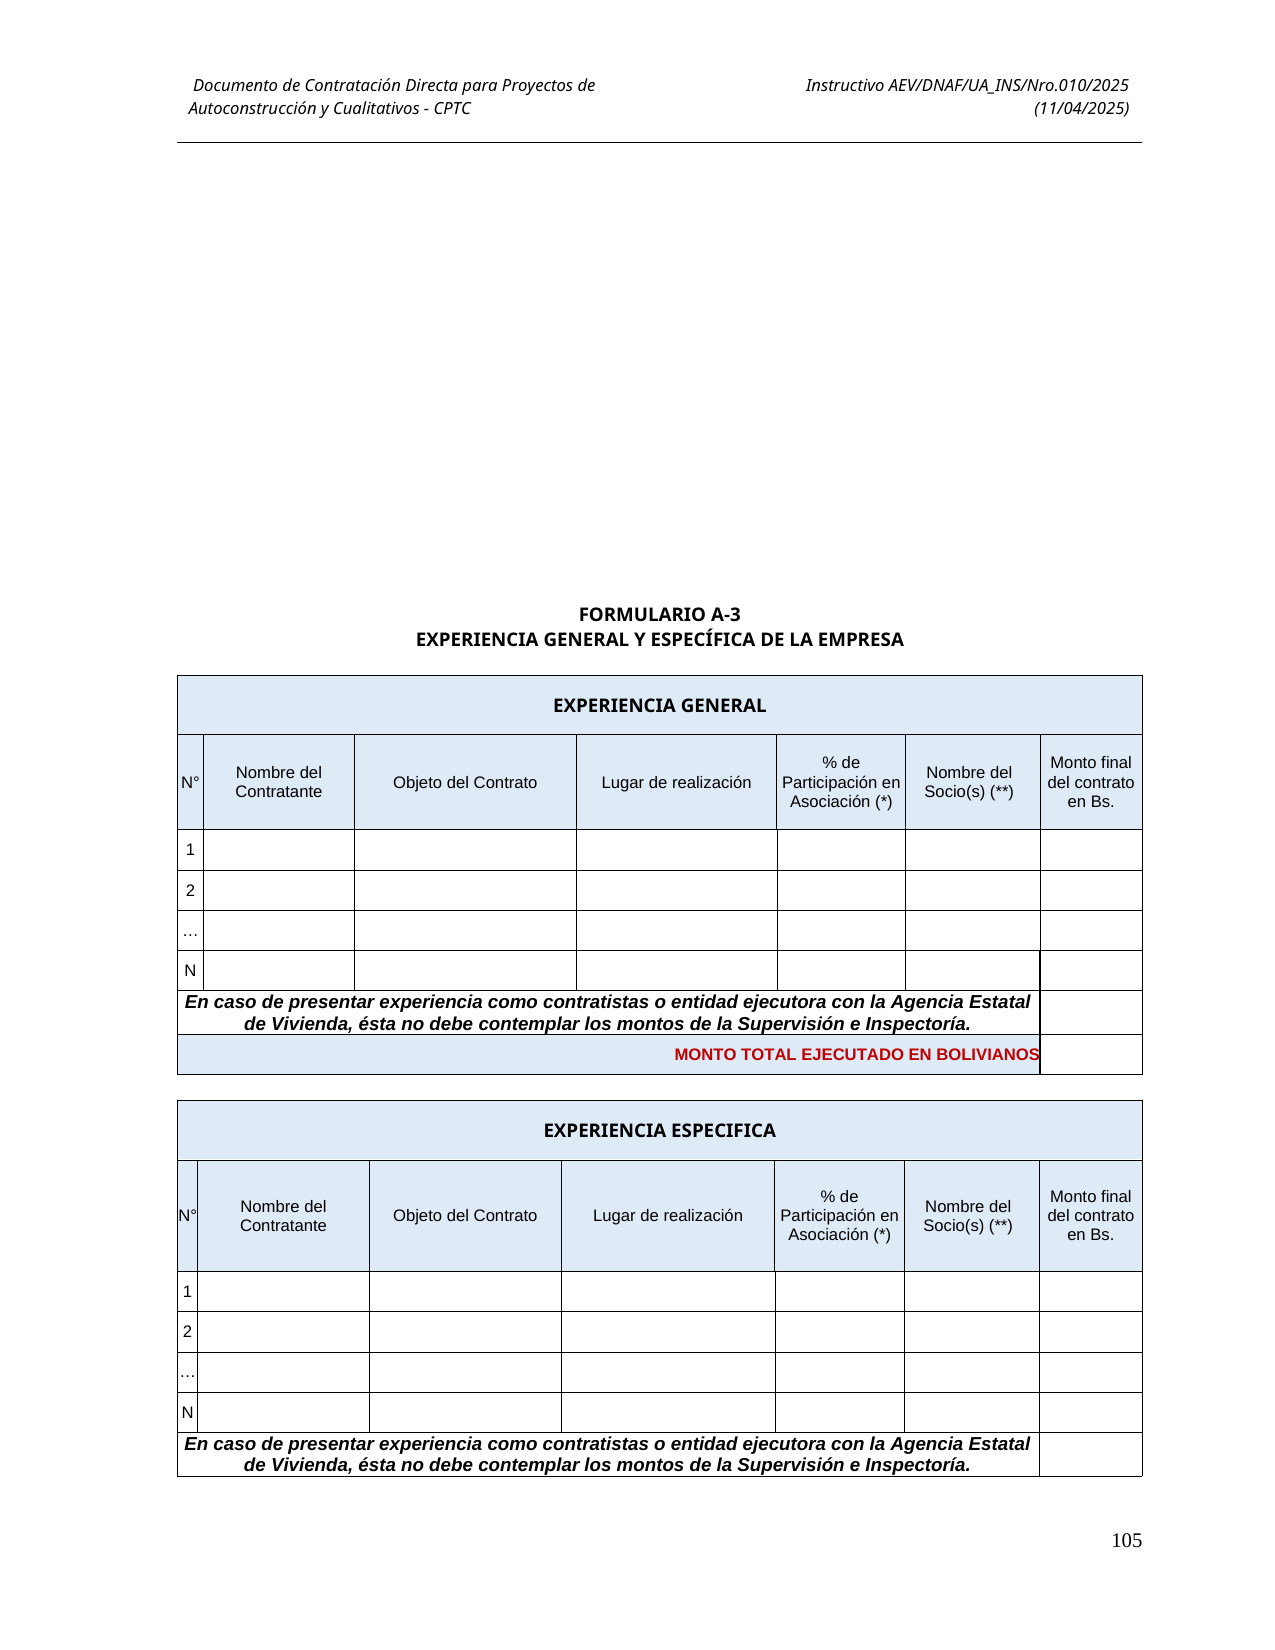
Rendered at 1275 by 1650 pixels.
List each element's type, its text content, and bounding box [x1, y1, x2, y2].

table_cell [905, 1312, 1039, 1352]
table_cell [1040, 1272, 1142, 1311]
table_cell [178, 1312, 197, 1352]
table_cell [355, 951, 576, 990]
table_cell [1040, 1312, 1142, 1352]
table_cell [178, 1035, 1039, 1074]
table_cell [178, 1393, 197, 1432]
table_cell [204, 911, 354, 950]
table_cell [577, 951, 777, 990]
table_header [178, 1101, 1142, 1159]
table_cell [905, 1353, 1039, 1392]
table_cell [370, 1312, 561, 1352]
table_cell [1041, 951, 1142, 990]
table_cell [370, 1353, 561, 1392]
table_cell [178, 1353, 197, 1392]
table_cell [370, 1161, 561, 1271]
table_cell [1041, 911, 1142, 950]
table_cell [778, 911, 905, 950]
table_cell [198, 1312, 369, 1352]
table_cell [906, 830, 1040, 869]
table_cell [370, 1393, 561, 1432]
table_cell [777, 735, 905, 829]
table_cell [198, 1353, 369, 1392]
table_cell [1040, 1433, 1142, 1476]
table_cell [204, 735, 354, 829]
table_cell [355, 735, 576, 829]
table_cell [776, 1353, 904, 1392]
text EXPERIENCIA GENERAL Y ESPECÍFICA DE LA EMPRESA [177, 626, 1142, 652]
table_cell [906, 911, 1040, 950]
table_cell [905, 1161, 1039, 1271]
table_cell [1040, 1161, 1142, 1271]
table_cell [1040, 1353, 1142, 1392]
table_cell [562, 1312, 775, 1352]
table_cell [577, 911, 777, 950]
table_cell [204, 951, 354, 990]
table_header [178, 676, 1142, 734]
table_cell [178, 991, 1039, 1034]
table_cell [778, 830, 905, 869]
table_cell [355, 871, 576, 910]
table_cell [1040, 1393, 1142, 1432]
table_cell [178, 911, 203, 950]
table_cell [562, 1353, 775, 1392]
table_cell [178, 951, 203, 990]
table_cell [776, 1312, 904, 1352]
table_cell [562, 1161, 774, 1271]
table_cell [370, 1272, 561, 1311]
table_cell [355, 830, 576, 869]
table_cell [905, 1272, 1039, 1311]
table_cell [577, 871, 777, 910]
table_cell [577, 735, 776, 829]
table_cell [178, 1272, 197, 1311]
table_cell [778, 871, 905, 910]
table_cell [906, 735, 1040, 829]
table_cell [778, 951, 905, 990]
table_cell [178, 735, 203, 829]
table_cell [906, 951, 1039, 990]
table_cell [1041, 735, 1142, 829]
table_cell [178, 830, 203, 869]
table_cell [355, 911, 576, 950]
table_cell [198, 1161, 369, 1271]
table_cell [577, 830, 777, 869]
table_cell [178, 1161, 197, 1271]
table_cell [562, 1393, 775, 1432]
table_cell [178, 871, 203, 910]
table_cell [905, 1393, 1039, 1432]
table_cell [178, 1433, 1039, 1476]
text FORMULARIO A-3 [177, 601, 1142, 626]
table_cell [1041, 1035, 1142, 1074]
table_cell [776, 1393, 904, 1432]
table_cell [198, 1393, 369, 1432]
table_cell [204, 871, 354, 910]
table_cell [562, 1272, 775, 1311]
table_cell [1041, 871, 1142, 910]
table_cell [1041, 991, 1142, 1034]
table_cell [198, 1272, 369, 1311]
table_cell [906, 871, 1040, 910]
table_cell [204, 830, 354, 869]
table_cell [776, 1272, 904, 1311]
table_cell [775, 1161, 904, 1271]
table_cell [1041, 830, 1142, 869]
